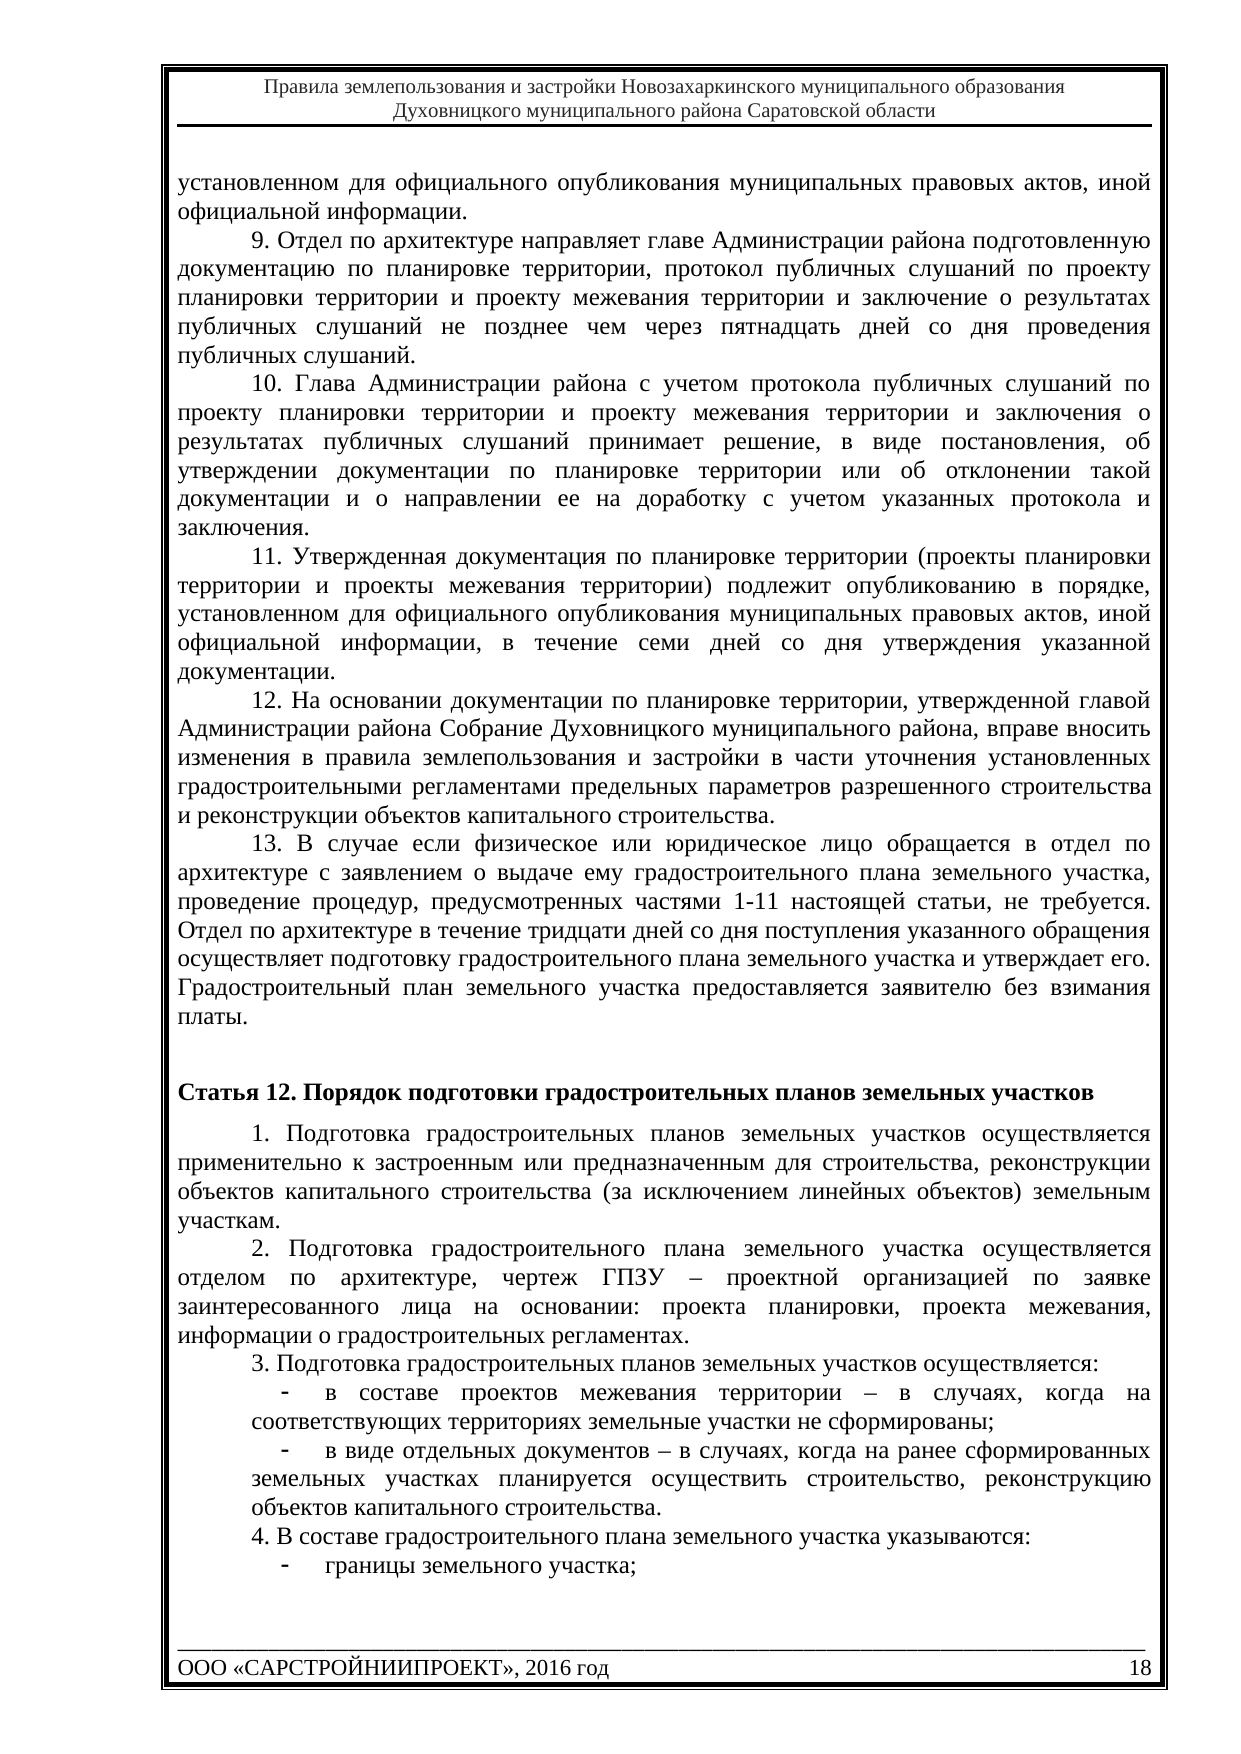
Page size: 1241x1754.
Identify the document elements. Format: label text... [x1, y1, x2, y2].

list в виде отдельных документов – в случаях, когда на ранее сформированных земельных участках планируется осуществить строительство, реконструкцию объектов капитального строительства. [251, 1435, 1152, 1521]
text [177, 167, 1152, 225]
list в составе проектов межевания территории – в случаях, когда на соответствующих территориях земельные участки не сформированы; [251, 1377, 1152, 1435]
text 11. Утвержденная документация по планировке территории (проекты планировки территории и проекты межевания территории) подлежит опубликованию в порядке, установленном для официального опубликования муниципальных правовых актов, иной официальной информации, в течение семи дней со дня утверждения указанной документации. [177, 541, 1152, 685]
text 13. В случае если физическое или юридическое лицо обращается в отдел по архитектуре с заявлением о выдаче ему градостроительного плана земельного участка, проведение процедур, предусмотренных частями 1-11 настоящей статьи, не требуется. Отдел по архитектуре в течение тридцати дней со дня поступления указанного обращения осуществляет подготовку градостроительного плана земельного участка и утверждает его. Градостроительный план земельного участка предоставляется заявителю без взимания платы. [177, 828, 1152, 1030]
text 4. В составе градостроительного плана земельного участка указываются: [177, 1521, 1152, 1550]
text 10. Глава Администрации района с учетом протокола публичных слушаний по проекту планировки территории и проекту межевания территории и заключения о результатах публичных слушаний принимает решение, в виде постановления, об утверждении документации по планировке территории или об отклонении такой документации и о направлении ее на доработку с учетом указанных протокола и заключения. [177, 368, 1152, 541]
list границы земельного участка; [251, 1550, 1152, 1578]
text 9. Отдел по архитектуре направляет главе Администрации района подготовленную документацию по планировке территории, протокол публичных слушаний по проекту планировки территории и проекту межевания территории и заключение о результатах публичных слушаний не позднее чем через пятнадцать дней со дня проведения публичных слушаний. [177, 225, 1152, 368]
text 12. На основании документации по планировке территории, утвержденной главой Администрации района Собрание Духовницкого муниципального района, вправе вносить изменения в правила землепользования и застройки в части уточнения установленных градостроительными регламентами предельных параметров разрешенного строительства и реконструкции объектов капитального строительства. [177, 685, 1152, 828]
text 2. Подготовка градостроительного плана земельного участка осуществляется отделом по архитектуре, чертеж ГПЗУ – проектной организацией по заявке заинтересованного лица на основании: проекта планировки, проекта межевания, информации о градостроительных регламентах. [177, 1233, 1152, 1348]
text 3. Подготовка градостроительных планов земельных участков осуществляется: [177, 1348, 1152, 1377]
subtitle Статья 12. Порядок подготовки градостроительных планов земельных участков [177, 1077, 1152, 1106]
text 1. Подготовка градостроительных планов земельных участков осуществляется применительно к застроенным или предназначенным для строительства, реконструкции объектов капитального строительства (за исключением линейных объектов) земельным участкам. [177, 1118, 1152, 1233]
